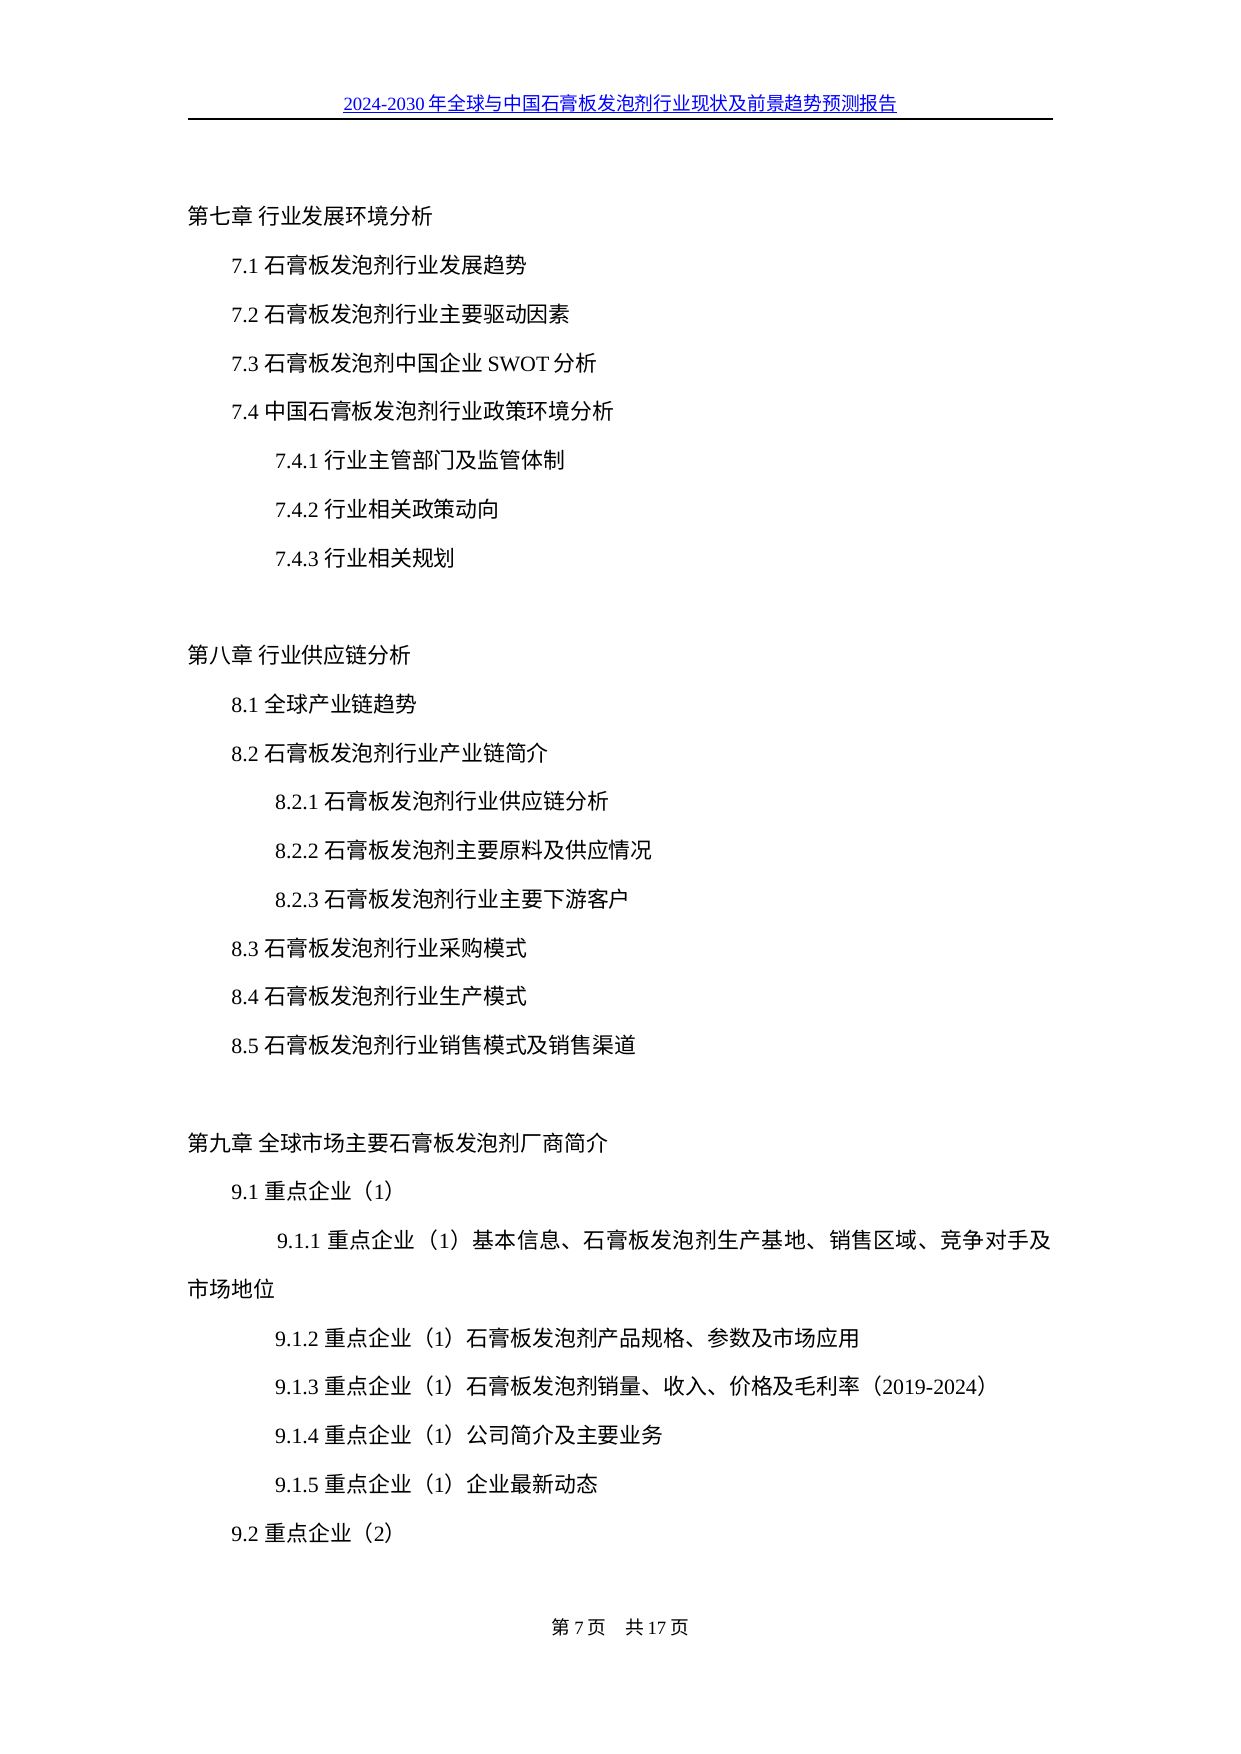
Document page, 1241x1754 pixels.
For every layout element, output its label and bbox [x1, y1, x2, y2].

text [187, 150, 1053, 1548]
